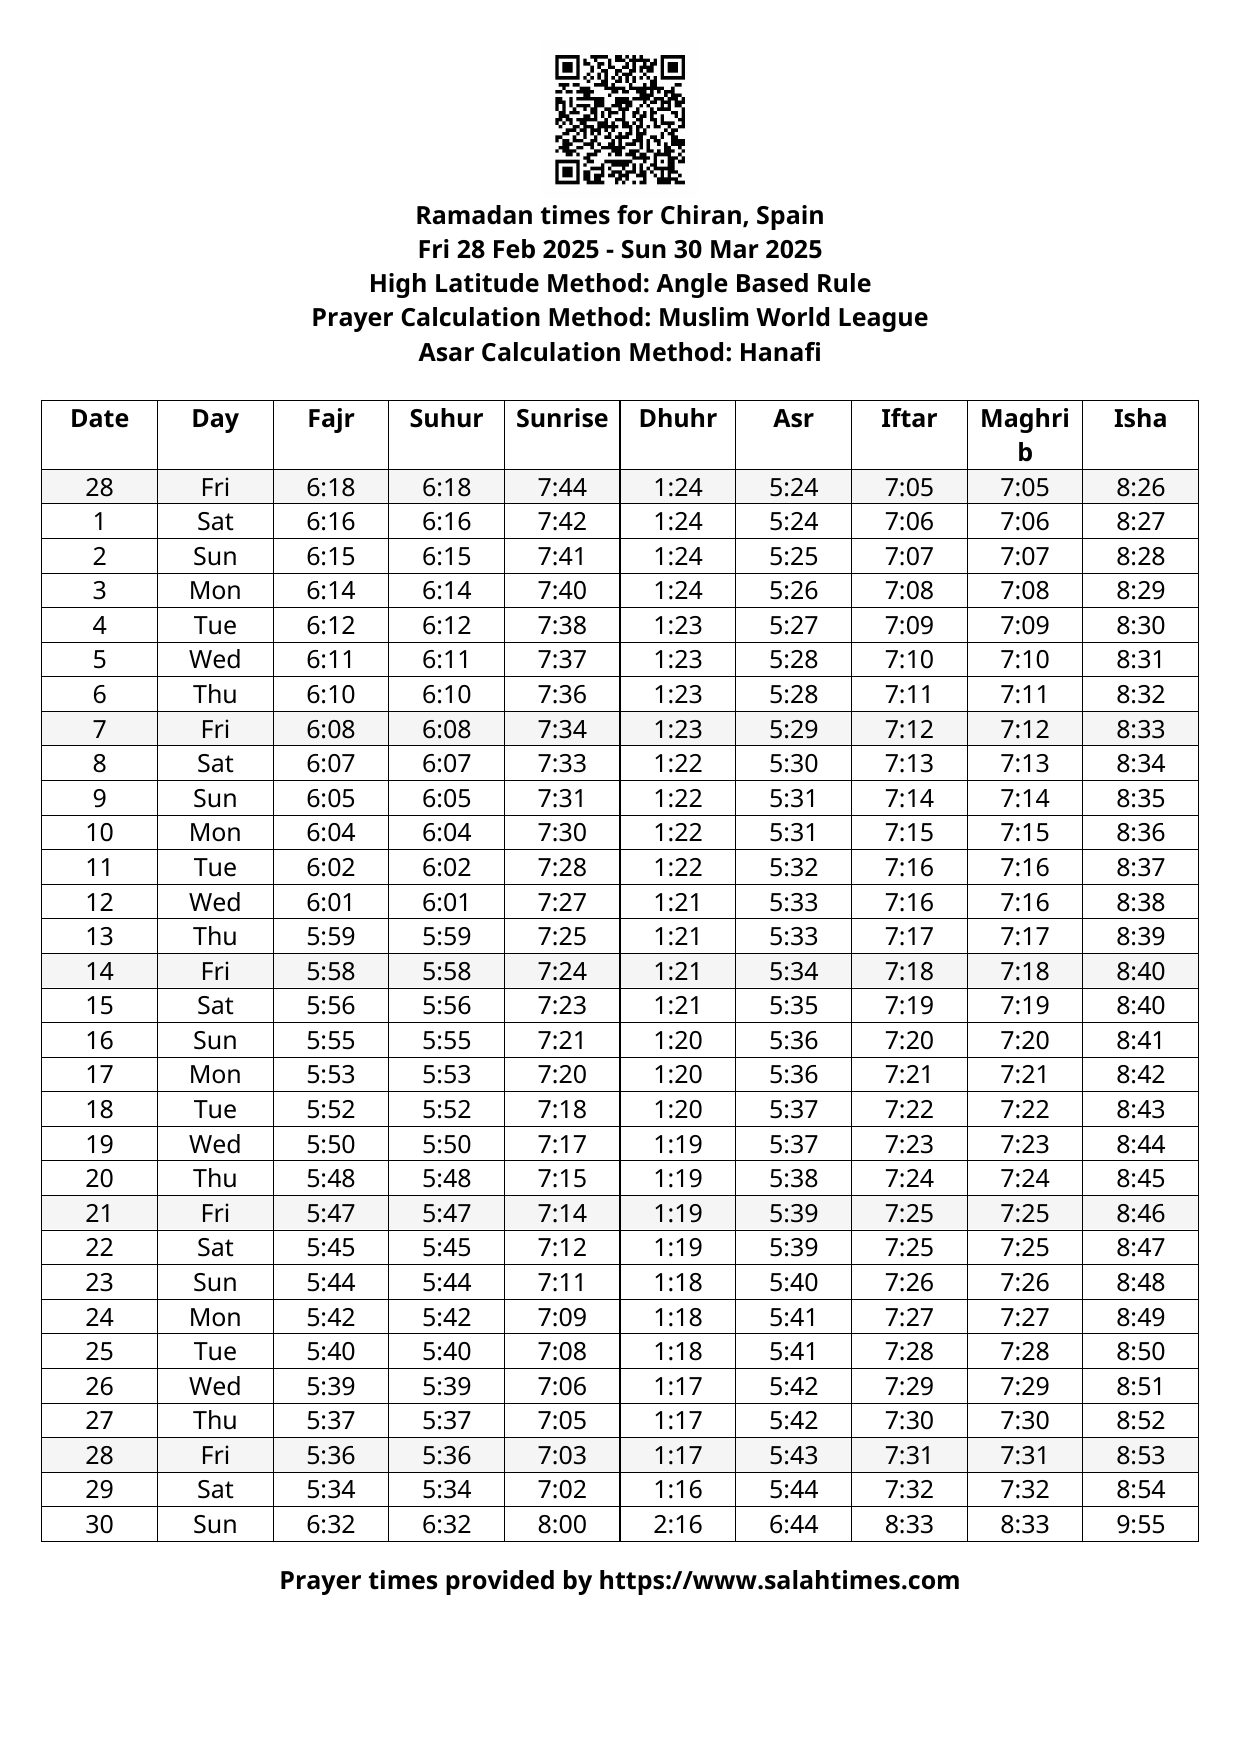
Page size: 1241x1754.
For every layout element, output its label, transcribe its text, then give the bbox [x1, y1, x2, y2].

table_cell 7:32 [968, 1473, 1082, 1506]
table_cell 5:28 [736, 643, 851, 676]
table_cell 1:20 [621, 1058, 735, 1091]
table_cell 6:11 [274, 643, 388, 676]
table_cell 15 [42, 989, 157, 1022]
table_cell 5:42 [274, 1300, 388, 1333]
table_cell 6:04 [389, 816, 504, 849]
table_cell 5:37 [736, 1127, 851, 1160]
table_cell 7:40 [505, 574, 619, 607]
table_cell 9 [42, 781, 157, 814]
table_cell 8:28 [1083, 539, 1198, 572]
table_cell 8:49 [1083, 1300, 1198, 1333]
table_cell 8:33 [968, 1507, 1082, 1541]
table_cell 8:33 [1083, 712, 1198, 745]
table_cell 6:01 [389, 885, 504, 918]
table_cell Thu [158, 919, 273, 953]
text Prayer Calculation Method: Muslim World League [42, 300, 1198, 334]
table_cell 5:40 [736, 1265, 851, 1299]
table_cell 6:04 [274, 816, 388, 849]
table_cell 7:31 [968, 1438, 1082, 1472]
text Ramadan times for Chiran, Spain [42, 198, 1198, 232]
text Prayer times provided by https://www.salahtimes.com [42, 1563, 1198, 1597]
table_cell 7:03 [505, 1438, 619, 1472]
table_cell 5:29 [736, 712, 851, 745]
table_cell 8:31 [1083, 643, 1198, 676]
table_cell Mon [158, 1300, 273, 1333]
table_cell 7:29 [852, 1369, 967, 1402]
table_cell 5:50 [274, 1127, 388, 1160]
table_cell 7:21 [968, 1058, 1082, 1091]
table_header Date [42, 401, 157, 469]
table_cell Wed [158, 1369, 273, 1402]
table_cell 7:05 [852, 470, 967, 503]
table_cell 5:37 [736, 1092, 851, 1126]
table_cell 7:16 [968, 885, 1082, 918]
table_cell 8:27 [1083, 504, 1198, 538]
table_cell 7:19 [968, 989, 1082, 1022]
table_cell 5:35 [736, 989, 851, 1022]
table_cell 6:07 [389, 746, 504, 780]
table_cell 1:22 [621, 746, 735, 780]
table_cell Fri [158, 470, 273, 503]
table_cell 7:42 [505, 504, 619, 538]
table_cell 7:14 [968, 781, 1082, 814]
picture [542, 41, 699, 198]
table_cell 6:44 [736, 1507, 851, 1541]
table_cell 6:16 [389, 504, 504, 538]
table_cell 28 [42, 470, 157, 503]
table_cell 7:08 [505, 1334, 619, 1368]
table_cell 7:12 [852, 712, 967, 745]
table_cell 6:16 [274, 504, 388, 538]
table_cell 7:25 [852, 1231, 967, 1264]
table_header Iftar [852, 401, 967, 469]
table_cell 8:50 [1083, 1334, 1198, 1368]
table_cell Tue [158, 1334, 273, 1368]
table_cell 8:51 [1083, 1369, 1198, 1402]
table_cell 5:36 [274, 1438, 388, 1472]
table_cell 20 [42, 1161, 157, 1195]
table_cell Sat [158, 1231, 273, 1264]
table_cell 1:20 [621, 1092, 735, 1126]
table_cell 7:22 [968, 1092, 1082, 1126]
table_cell 7:08 [852, 574, 967, 607]
table_cell 5:34 [736, 954, 851, 987]
table_cell 8:42 [1083, 1058, 1198, 1091]
table_cell 1:20 [621, 1023, 735, 1057]
table_cell 7:31 [852, 1438, 967, 1472]
table_cell 1:17 [621, 1369, 735, 1402]
table_cell Wed [158, 643, 273, 676]
text Fri 28 Feb 2025 - Sun 30 Mar 2025 [42, 232, 1198, 266]
table_cell 7:13 [968, 746, 1082, 780]
table_cell 19 [42, 1127, 157, 1160]
table_cell 5:50 [389, 1127, 504, 1160]
table_cell 5:59 [389, 919, 504, 953]
table_cell Tue [158, 608, 273, 642]
table_cell Wed [158, 885, 273, 918]
table_cell Wed [158, 1127, 273, 1160]
table_cell 8:44 [1083, 1127, 1198, 1160]
table_cell 5:39 [736, 1231, 851, 1264]
table_cell 7:29 [968, 1369, 1082, 1402]
table_cell 9:55 [1083, 1507, 1198, 1541]
table_cell 5:30 [736, 746, 851, 780]
table_cell 7:02 [505, 1473, 619, 1506]
table_cell Mon [158, 574, 273, 607]
table_cell 6 [42, 677, 157, 711]
table_cell 27 [42, 1404, 157, 1437]
table_cell 7:17 [505, 1127, 619, 1160]
table_cell 7:09 [852, 608, 967, 642]
table_cell 24 [42, 1300, 157, 1333]
table_cell 7:08 [968, 574, 1082, 607]
table_cell 30 [42, 1507, 157, 1541]
table_cell 5:53 [389, 1058, 504, 1091]
table_cell Sun [158, 539, 273, 572]
table_cell Sat [158, 989, 273, 1022]
table_cell 1 [42, 504, 157, 538]
table_cell 5:37 [389, 1404, 504, 1437]
table_cell Fri [158, 954, 273, 987]
table_cell 1:23 [621, 712, 735, 745]
table_cell 5:41 [736, 1300, 851, 1333]
table_cell 7:15 [968, 816, 1082, 849]
table_cell 1:24 [621, 539, 735, 572]
table_cell 5:38 [736, 1161, 851, 1195]
table_cell 6:10 [389, 677, 504, 711]
table_cell 1:24 [621, 470, 735, 503]
table_cell 6:14 [389, 574, 504, 607]
text High Latitude Method: Angle Based Rule [42, 266, 1198, 300]
table_cell 7:30 [505, 816, 619, 849]
table_cell 7:06 [852, 504, 967, 538]
table_cell 5:52 [389, 1092, 504, 1126]
table_cell 7:18 [852, 954, 967, 987]
table_cell 7:09 [968, 608, 1082, 642]
table_cell 5:53 [274, 1058, 388, 1091]
table_cell 5:39 [736, 1196, 851, 1229]
table_cell 5:45 [274, 1231, 388, 1264]
table_cell 5:33 [736, 885, 851, 918]
table_cell 7:10 [968, 643, 1082, 676]
table_cell 6:01 [274, 885, 388, 918]
table_cell 12 [42, 885, 157, 918]
table_cell 7:25 [968, 1196, 1082, 1229]
table_cell 7:25 [505, 919, 619, 953]
table_cell 4 [42, 608, 157, 642]
table_cell 5:47 [274, 1196, 388, 1229]
table_cell 5:48 [274, 1161, 388, 1195]
table_cell 5:58 [389, 954, 504, 987]
table_cell 6:02 [389, 850, 504, 884]
table_cell 1:21 [621, 885, 735, 918]
table_cell 8:26 [1083, 470, 1198, 503]
table_cell 8:46 [1083, 1196, 1198, 1229]
table_cell 7:18 [505, 1092, 619, 1126]
table_cell 8:53 [1083, 1438, 1198, 1472]
table_cell 7:37 [505, 643, 619, 676]
table_cell 7:28 [505, 850, 619, 884]
table_cell 6:11 [389, 643, 504, 676]
table_cell 3 [42, 574, 157, 607]
table_cell 7:20 [852, 1023, 967, 1057]
table_cell 5:31 [736, 816, 851, 849]
table_cell 17 [42, 1058, 157, 1091]
table_cell 7:10 [852, 643, 967, 676]
table_header Sunrise [505, 401, 619, 469]
table_cell 5:43 [736, 1438, 851, 1472]
table_cell 8:30 [1083, 608, 1198, 642]
table_header Day [158, 401, 273, 469]
table_cell 7:18 [968, 954, 1082, 987]
table_cell Thu [158, 1404, 273, 1437]
table_cell Fri [158, 712, 273, 745]
table_cell 7:16 [852, 885, 967, 918]
table_cell 14 [42, 954, 157, 987]
table_cell 10 [42, 816, 157, 849]
table_cell 8:48 [1083, 1265, 1198, 1299]
table_cell 7:16 [968, 850, 1082, 884]
table_cell 8:45 [1083, 1161, 1198, 1195]
table_cell 5:36 [389, 1438, 504, 1472]
table_cell 5:42 [736, 1404, 851, 1437]
table_cell 8 [42, 746, 157, 780]
table_cell 7:15 [505, 1161, 619, 1195]
table_cell 7:36 [505, 677, 619, 711]
table_header Asr [736, 401, 851, 469]
table_cell Sun [158, 1507, 273, 1541]
table_cell 1:17 [621, 1404, 735, 1437]
table_cell 1:23 [621, 643, 735, 676]
table_cell 7 [42, 712, 157, 745]
table_cell 5:59 [274, 919, 388, 953]
table_cell 7:11 [852, 677, 967, 711]
table_cell 1:16 [621, 1473, 735, 1506]
table_cell 7:23 [852, 1127, 967, 1160]
table_cell 5:31 [736, 781, 851, 814]
table_cell 5:40 [389, 1334, 504, 1368]
table_cell 7:30 [968, 1404, 1082, 1437]
table_cell 6:14 [274, 574, 388, 607]
table_cell 13 [42, 919, 157, 953]
table_cell 6:08 [274, 712, 388, 745]
table_cell 5:56 [389, 989, 504, 1022]
table_cell 8:37 [1083, 850, 1198, 884]
table_cell 6:10 [274, 677, 388, 711]
table_cell 7:07 [852, 539, 967, 572]
table_cell 1:18 [621, 1265, 735, 1299]
table_cell 5:41 [736, 1334, 851, 1368]
table_cell 8:54 [1083, 1473, 1198, 1506]
table_cell 8:41 [1083, 1023, 1198, 1057]
table_cell 1:18 [621, 1300, 735, 1333]
table_cell 6:15 [389, 539, 504, 572]
table_cell 7:06 [968, 504, 1082, 538]
table_cell 8:40 [1083, 954, 1198, 987]
table_cell 8:29 [1083, 574, 1198, 607]
table_cell Sat [158, 1473, 273, 1506]
table_cell 7:31 [505, 781, 619, 814]
table_cell 6:32 [389, 1507, 504, 1541]
table_cell 11 [42, 850, 157, 884]
table_cell 7:41 [505, 539, 619, 572]
table_cell 5:27 [736, 608, 851, 642]
table_cell 7:12 [505, 1231, 619, 1264]
table_cell 7:17 [852, 919, 967, 953]
table_cell Thu [158, 1161, 273, 1195]
table_cell 26 [42, 1369, 157, 1402]
table_cell 25 [42, 1334, 157, 1368]
table_cell 22 [42, 1231, 157, 1264]
table_cell 5:42 [736, 1369, 851, 1402]
table_cell 1:23 [621, 677, 735, 711]
table_cell 5:47 [389, 1196, 504, 1229]
text Asar Calculation Method: Hanafi [42, 334, 1198, 368]
table_cell 7:24 [852, 1161, 967, 1195]
table_cell 7:30 [852, 1404, 967, 1437]
table_cell Thu [158, 677, 273, 711]
table_cell 8:32 [1083, 677, 1198, 711]
table_cell 7:16 [852, 850, 967, 884]
table_cell 1:19 [621, 1161, 735, 1195]
table_cell 1:22 [621, 850, 735, 884]
table_cell 8:47 [1083, 1231, 1198, 1264]
table_cell 7:13 [852, 746, 967, 780]
table_cell 6:18 [389, 470, 504, 503]
table_cell 7:14 [852, 781, 967, 814]
table_cell 5:34 [389, 1473, 504, 1506]
table_cell 5:25 [736, 539, 851, 572]
table_cell 7:12 [968, 712, 1082, 745]
table_cell Sun [158, 1023, 273, 1057]
table_cell 5:39 [274, 1369, 388, 1402]
table_cell 1:21 [621, 919, 735, 953]
table_cell 5:55 [274, 1023, 388, 1057]
table_header Isha [1083, 401, 1198, 469]
table_cell 7:26 [968, 1265, 1082, 1299]
table_cell 6:02 [274, 850, 388, 884]
table_cell 6:05 [389, 781, 504, 814]
table_cell 1:17 [621, 1438, 735, 1472]
table_cell 6:32 [274, 1507, 388, 1541]
table_cell 1:21 [621, 989, 735, 1022]
table_cell 8:52 [1083, 1404, 1198, 1437]
table_cell Sat [158, 504, 273, 538]
table_cell Sat [158, 746, 273, 780]
table_cell Mon [158, 1058, 273, 1091]
table_cell 16 [42, 1023, 157, 1057]
table_cell 1:19 [621, 1231, 735, 1264]
table_cell 7:27 [968, 1300, 1082, 1333]
table_cell 7:26 [852, 1265, 967, 1299]
table_cell 7:27 [505, 885, 619, 918]
table_cell 6:05 [274, 781, 388, 814]
table_cell 8:40 [1083, 989, 1198, 1022]
table_cell 7:20 [968, 1023, 1082, 1057]
table_cell 7:22 [852, 1092, 967, 1126]
table_cell 7:21 [852, 1058, 967, 1091]
table_cell 6:15 [274, 539, 388, 572]
table_cell 5:42 [389, 1300, 504, 1333]
table_cell 7:23 [968, 1127, 1082, 1160]
table_cell 7:23 [505, 989, 619, 1022]
table_header Maghrib [968, 401, 1082, 469]
table_cell 5:56 [274, 989, 388, 1022]
table_cell 7:24 [505, 954, 619, 987]
table_cell Sun [158, 781, 273, 814]
table_cell 8:00 [505, 1507, 619, 1541]
table_cell 5:37 [274, 1404, 388, 1437]
table_cell 18 [42, 1092, 157, 1126]
table_cell 7:25 [852, 1196, 967, 1229]
table_cell 5:26 [736, 574, 851, 607]
table_cell 8:36 [1083, 816, 1198, 849]
table_cell 21 [42, 1196, 157, 1229]
table_cell 5:24 [736, 470, 851, 503]
table_cell 5:44 [389, 1265, 504, 1299]
table_cell 7:34 [505, 712, 619, 745]
table_cell 8:39 [1083, 919, 1198, 953]
table_cell 28 [42, 1438, 157, 1472]
table_cell 7:28 [968, 1334, 1082, 1368]
table_cell 5:39 [389, 1369, 504, 1402]
table_cell 5:24 [736, 504, 851, 538]
table_cell 6:08 [389, 712, 504, 745]
table_cell 7:09 [505, 1300, 619, 1333]
table_cell 1:22 [621, 816, 735, 849]
table_cell 5:44 [736, 1473, 851, 1506]
table_cell 7:05 [968, 470, 1082, 503]
table_cell 1:23 [621, 608, 735, 642]
table_cell 6:12 [274, 608, 388, 642]
table_cell 1:19 [621, 1196, 735, 1229]
table_cell Sun [158, 1265, 273, 1299]
table_cell 1:19 [621, 1127, 735, 1160]
table_cell 5:52 [274, 1092, 388, 1126]
table_cell 8:38 [1083, 885, 1198, 918]
table_cell 1:21 [621, 954, 735, 987]
table_header Fajr [274, 401, 388, 469]
table_cell 8:35 [1083, 781, 1198, 814]
table_cell 7:32 [852, 1473, 967, 1506]
table_cell 1:24 [621, 574, 735, 607]
table_cell 5:34 [274, 1473, 388, 1506]
table_cell 23 [42, 1265, 157, 1299]
table_cell Fri [158, 1438, 273, 1472]
table_cell 7:20 [505, 1058, 619, 1091]
table_cell 7:15 [852, 816, 967, 849]
table_cell 5:44 [274, 1265, 388, 1299]
table_cell 7:28 [852, 1334, 967, 1368]
table_cell 6:07 [274, 746, 388, 780]
table_cell 7:19 [852, 989, 967, 1022]
table_cell 8:33 [852, 1507, 967, 1541]
table_cell 7:06 [505, 1369, 619, 1402]
table_cell 5:28 [736, 677, 851, 711]
table_cell 7:44 [505, 470, 619, 503]
table_cell 7:11 [968, 677, 1082, 711]
table_cell 7:21 [505, 1023, 619, 1057]
table_cell 5 [42, 643, 157, 676]
table_header Dhuhr [621, 401, 735, 469]
table_cell 5:36 [736, 1058, 851, 1091]
table_cell 8:34 [1083, 746, 1198, 780]
table_cell 1:24 [621, 504, 735, 538]
table_cell 6:18 [274, 470, 388, 503]
table_cell 29 [42, 1473, 157, 1506]
table_cell 1:18 [621, 1334, 735, 1368]
table_cell 7:24 [968, 1161, 1082, 1195]
table_cell 7:38 [505, 608, 619, 642]
table_cell Tue [158, 1092, 273, 1126]
table_header Suhur [389, 401, 504, 469]
table_cell 8:43 [1083, 1092, 1198, 1126]
table_cell Mon [158, 816, 273, 849]
table_cell 2:16 [621, 1507, 735, 1541]
table_cell 7:27 [852, 1300, 967, 1333]
table_cell 1:22 [621, 781, 735, 814]
table_cell 5:55 [389, 1023, 504, 1057]
table_cell 7:25 [968, 1231, 1082, 1264]
table_cell Tue [158, 850, 273, 884]
table_cell 7:05 [505, 1404, 619, 1437]
table_cell 7:17 [968, 919, 1082, 953]
table_cell 5:48 [389, 1161, 504, 1195]
table_cell 5:32 [736, 850, 851, 884]
table_cell 5:45 [389, 1231, 504, 1264]
table_cell 5:40 [274, 1334, 388, 1368]
table_cell 7:14 [505, 1196, 619, 1229]
table_cell 5:58 [274, 954, 388, 987]
table_cell 7:11 [505, 1265, 619, 1299]
table_cell Fri [158, 1196, 273, 1229]
table_cell 6:12 [389, 608, 504, 642]
table_cell 7:33 [505, 746, 619, 780]
table_cell 7:07 [968, 539, 1082, 572]
table_cell 5:33 [736, 919, 851, 953]
table_cell 5:36 [736, 1023, 851, 1057]
table_cell 2 [42, 539, 157, 572]
